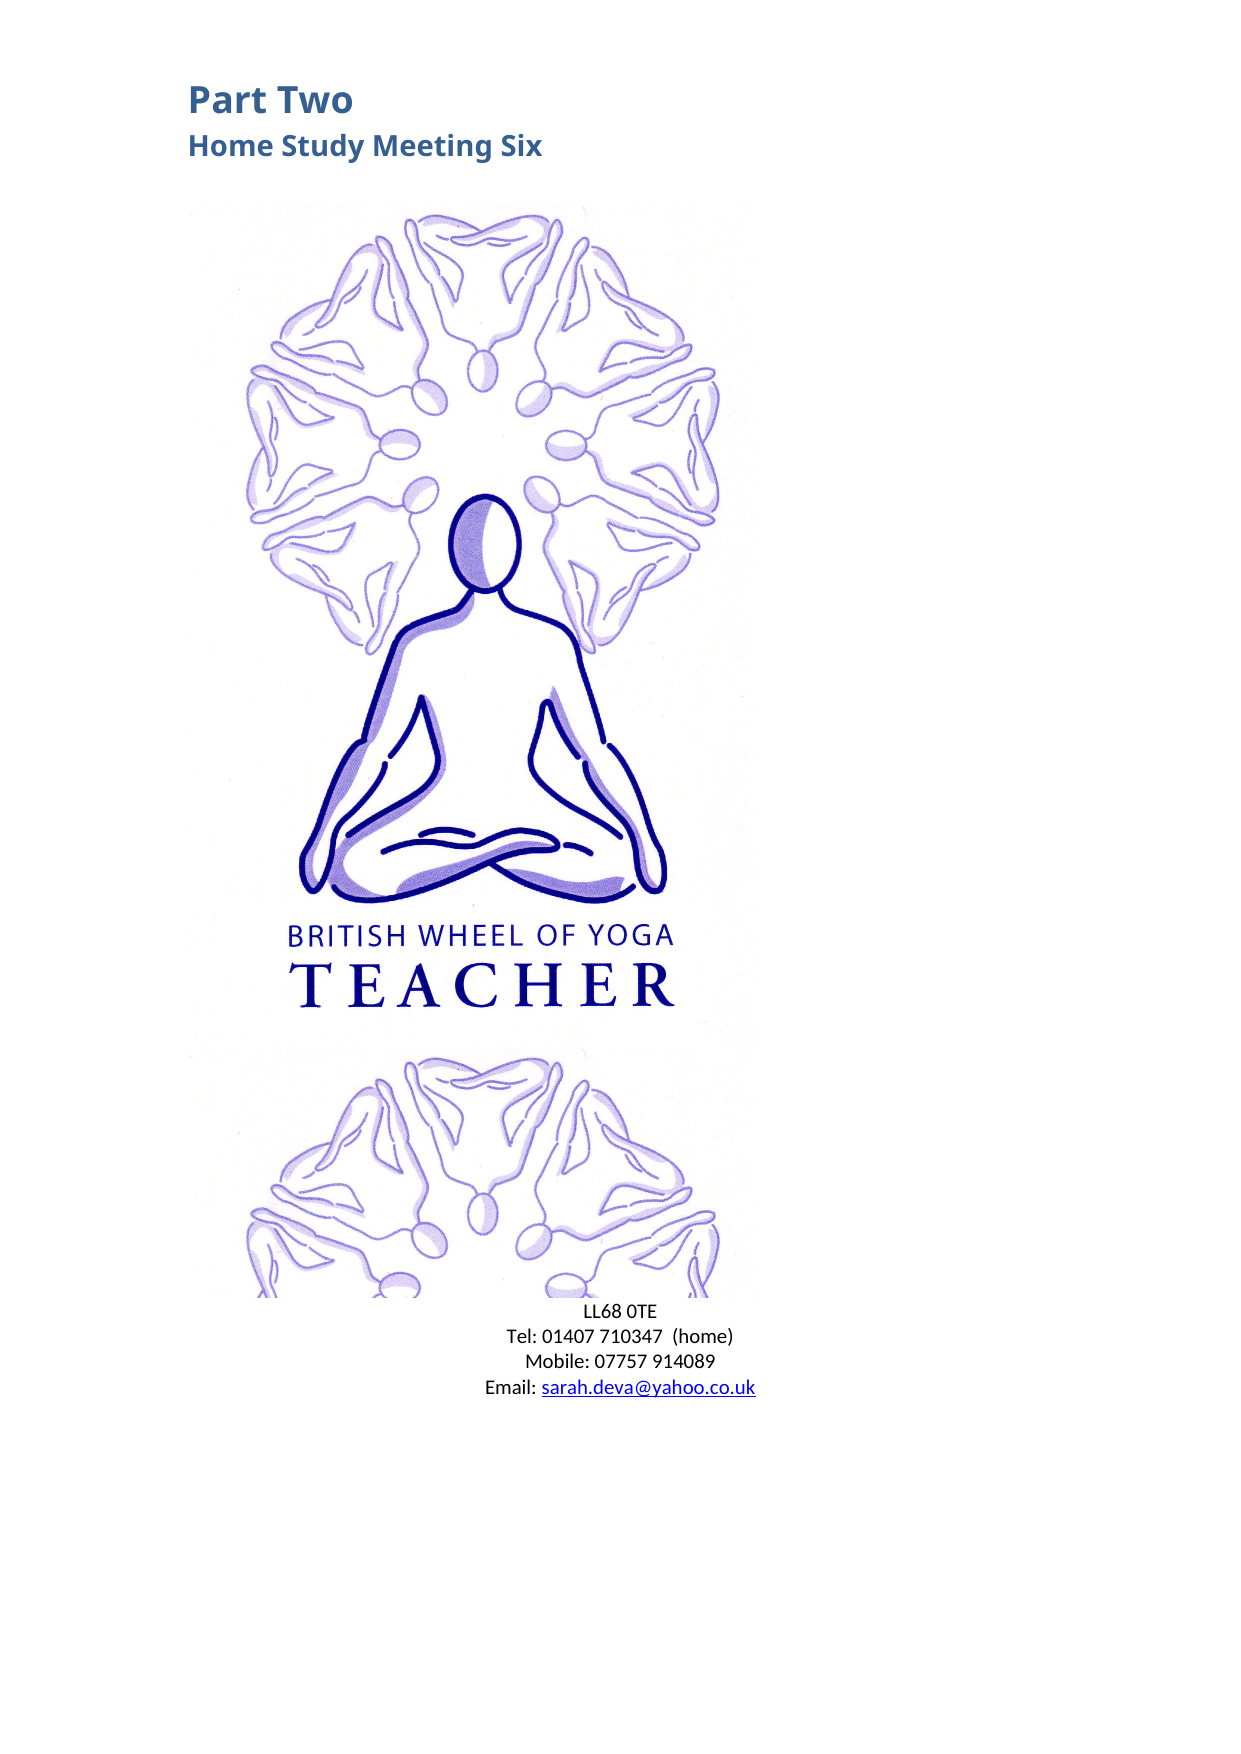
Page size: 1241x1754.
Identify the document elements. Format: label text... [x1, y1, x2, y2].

picture [187, 204, 758, 1298]
text Tel: 01407 710347 (home) [187, 1323, 1053, 1349]
text Email: sarah.deva@yahoo.co.uk [187, 1374, 1053, 1399]
text LL68 0TE [187, 1298, 1053, 1323]
text Mobile: 07757 914089 [187, 1349, 1053, 1374]
